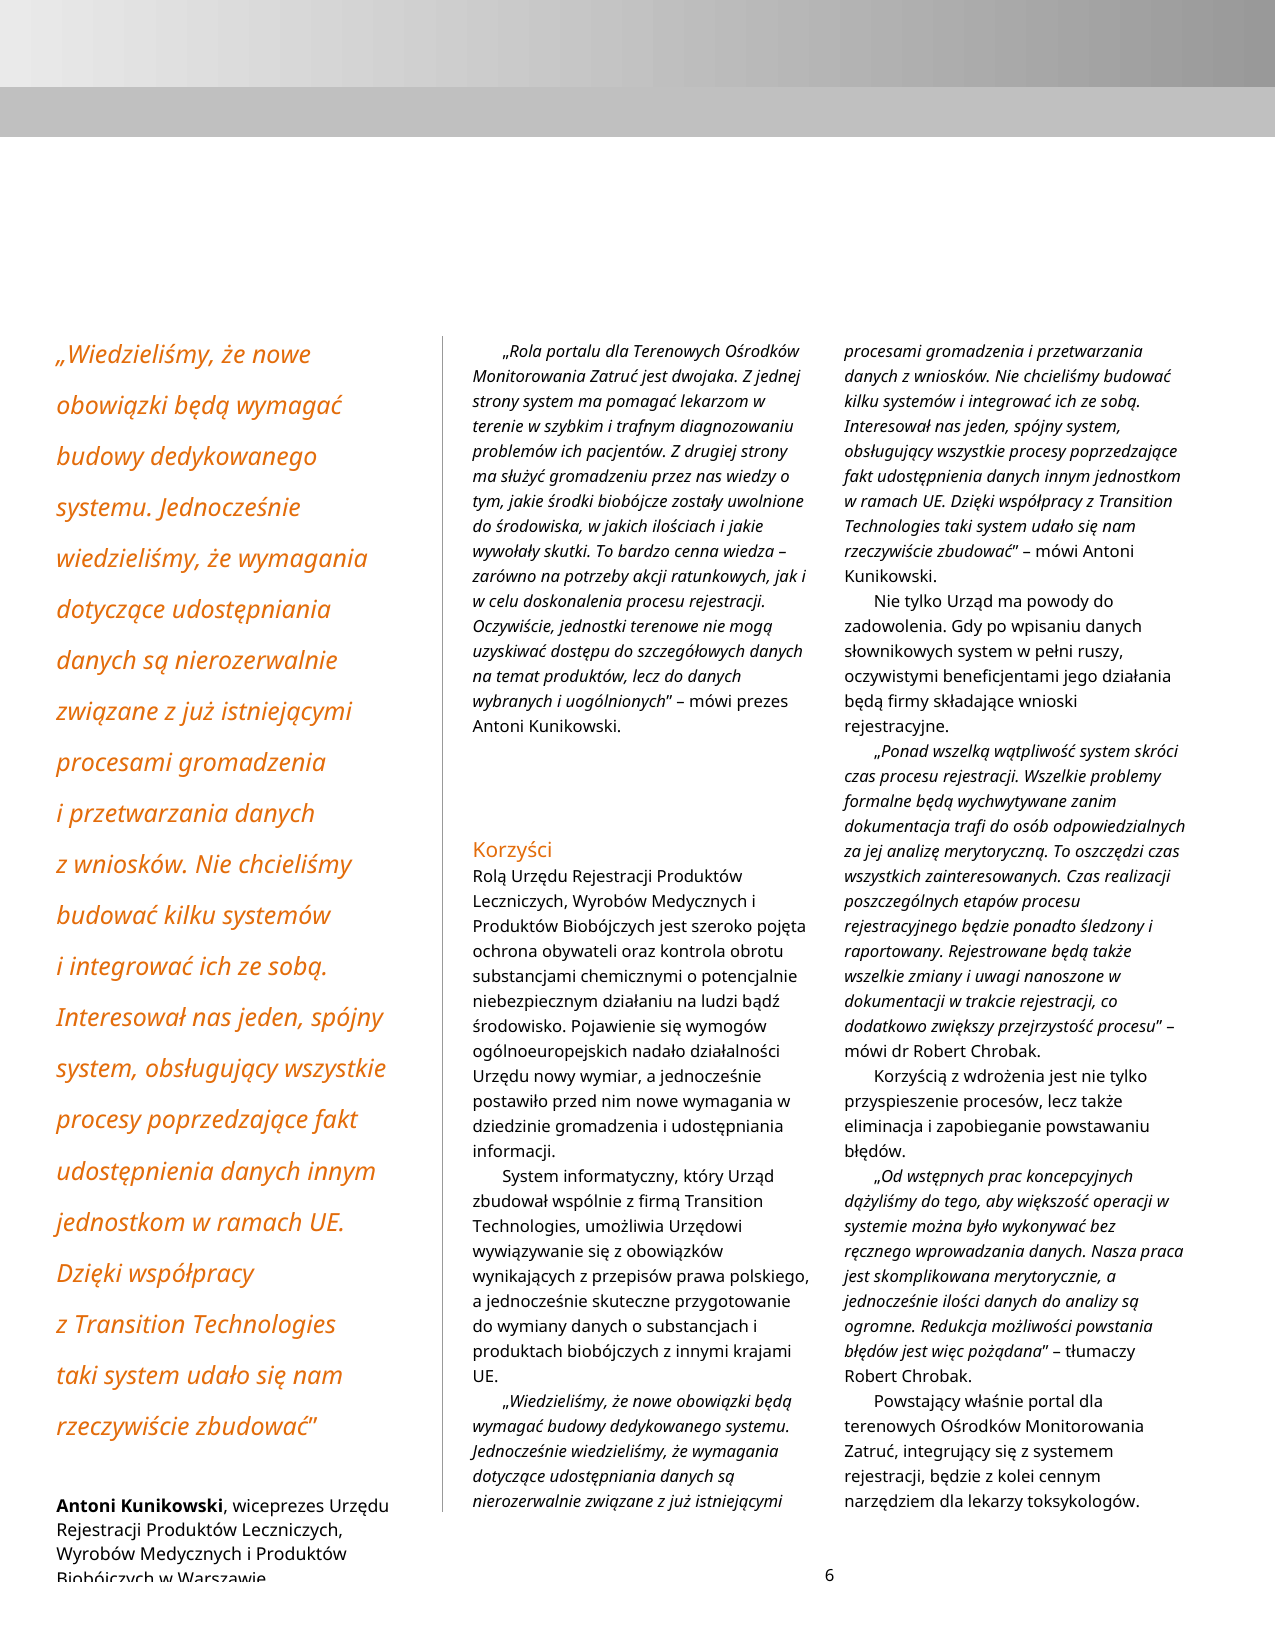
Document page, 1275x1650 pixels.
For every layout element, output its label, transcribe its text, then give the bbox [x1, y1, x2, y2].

text „Wiedzieliśmy, że nowe obowiązki będą wymagać budowy dedykowanego systemu. Jednocześnie wiedzieliśmy, że wymagania dotyczące udostępniania danych są nierozerwalnie związane z już istniejącymi procesami gromadzenia i przetwarzania danych z wniosków. Nie chcieliśmy budować kilku systemów i integrować ich ze sobą. Interesował nas jeden, spójny system, obsługujący wszystkie procesy poprzedzające fakt udostępnienia danych innym jednostkom w ramach UE. Dzięki współpracy z Transition Technologies taki system udało się nam rzeczywiście zbudować” – mówi Antoni Kunikowski. [844, 337, 1186, 587]
text Korzyścią z wdrożenia jest nie tylko przyspieszenie procesów, lecz także eliminacja i zapobieganie powstawaniu błędów. [844, 1062, 1186, 1162]
subtitle System informatyczny, który Urząd zbudował wspólnie z firmą Transition Technologies, umożliwia Urzędowi wywiązywanie się z obowiązków wynikających z przepisów prawa polskiego, a jednocześnie skuteczne przygotowanie do wymiany danych o substancjach i produktach biobójczych z innymi krajami UE. [472, 1162, 814, 1387]
subtitle Rolą Urzędu Rejestracji Produktów Leczniczych, Wyrobów Medycznych i Produktów Biobójczych jest szeroko pojęta ochrona obywateli oraz kontrola obrotu substancjami chemicznymi o potencjalnie niebezpiecznym działaniu na ludzi bądź środowisko. Pojawienie się wymogów ogólnoeuropejskich nadało działalności Urzędu nowy wymiar, a jednocześnie postawiło przed nim nowe wymagania w dziedzinie gromadzenia i udostępniania informacji. [472, 862, 814, 1162]
text „Od wstępnych prac koncepcyjnych dążyliśmy do tego, aby większość operacji w systemie można było wykonywać bez ręcznego wprowadzania danych. Nasza praca jest skomplikowana merytorycznie, a jednocześnie ilości danych do analizy są ogromne. Redukcja możliwości powstania błędów jest więc pożądana” – tłumaczy Robert Chrobak. [844, 1162, 1186, 1387]
subtitle Korzyści [472, 837, 814, 862]
text „Rola portalu dla Terenowych Ośrodków Monitorowania Zatruć jest dwojaka. Z jednej strony system ma pomagać lekarzom w terenie w szybkim i trafnym diagnozowaniu problemów ich pacjentów. Z drugiej strony ma służyć gromadzeniu przez nas wiedzy o tym, jakie środki biobójcze zostały uwolnione do środowiska, w jakich ilościach i jakie wywołały skutki. To bardzo cenna wiedza – zarówno na potrzeby akcji ratunkowych, jak i w celu doskonalenia procesu rejestracji. Oczywiście, jednostki terenowe nie mogą uzyskiwać dostępu do szczegółowych danych na temat produktów, lecz do danych wybranych i uogólnionych” – mówi prezes Antoni Kunikowski. [472, 337, 814, 737]
text „Ponad wszelką wątpliwość system skróci czas procesu rejestracji. Wszelkie problemy formalne będą wychwytywane zanim dokumentacja trafi do osób odpowiedzialnych za jej analizę merytoryczną. To oszczędzi czas wszystkich zainteresowanych. Czas realizacji poszczególnych etapów procesu rejestracyjnego będzie ponadto śledzony i raportowany. Rejestrowane będą także wszelkie zmiany i uwagi nanoszone w dokumentacji w trakcie rejestracji, co dodatkowo zwiększy przejrzystość procesu” – mówi dr Robert Chrobak. [844, 737, 1186, 1062]
text Nie tylko Urząd ma powody do zadowolenia. Gdy po wpisaniu danych słownikowych system w pełni ruszy, oczywistymi beneficjentami jego działania będą firmy składające wnioski rejestracyjne. [844, 587, 1186, 737]
text „Wiedzieliśmy, że nowe obowiązki będą wymagać budowy dedykowanego systemu. Jednocześnie wiedzieliśmy, że wymagania dotyczące udostępniania danych są nierozerwalnie związane z już istniejącymi procesami gromadzenia i przetwarzania danych z wniosków. Nie chcieliśmy budować kilku systemów i integrować ich ze sobą. Interesował nas jeden, spójny system, obsługujący wszystkie procesy poprzedzające fakt udostępnienia danych innym jednostkom w ramach UE. Dzięki współpracy z Transition Technologies taki system udało się nam rzeczywiście zbudować” – mówi Antoni Kunikowski. [472, 1387, 814, 1512]
